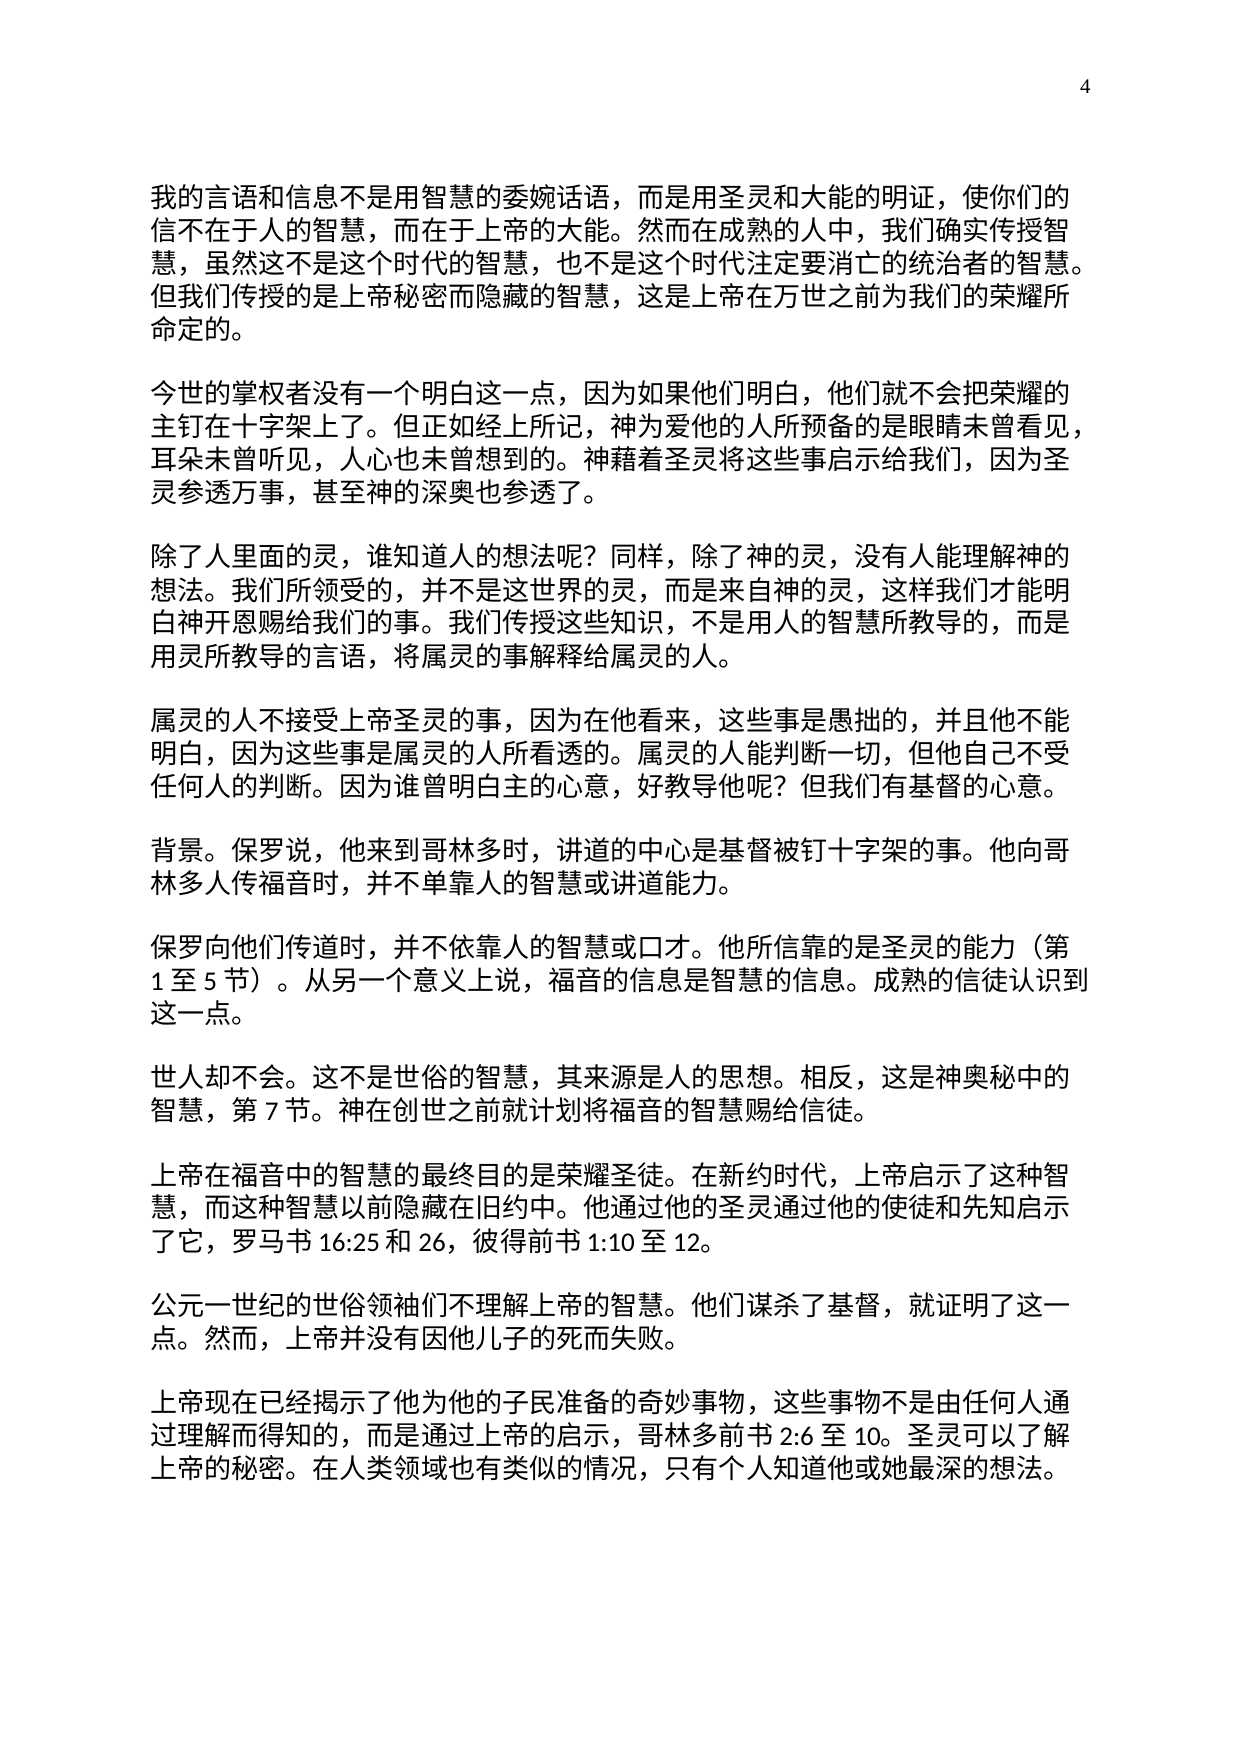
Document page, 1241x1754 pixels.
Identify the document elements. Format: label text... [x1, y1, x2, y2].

text 我的言语和信息不是用智慧的委婉话语，而是用圣灵和大能的明证，使你们的信不在于人的智慧，而在于上帝的大能。然而在成熟的人中，我们确实传授智慧，虽然这不是这个时代的智慧，也不是这个时代注定要消亡的统治者的智慧。但我们传授的是上帝秘密而隐藏的智慧，这是上帝在万世之前为我们的荣耀所命定的。 [150, 181, 1090, 346]
text 上帝现在已经揭示了他为他的子民准备的奇妙事物，这些事物不是由任何人通过理解而得知的，而是通过上帝的启示，哥林多前书 2:6 至 10。圣灵可以了解上帝的秘密。在人类领域也有类似的情况，只有个人知道他或她最深的想法。 [150, 1386, 1090, 1485]
text 保罗向他们传道时，并不依靠人的智慧或口才。他所信靠的是圣灵的能力（第 1 至 5 节）。从另一个意义上说，福音的信息是智慧的信息。成熟的信徒认识到这一点。 [150, 931, 1090, 1030]
text 公元一世纪的世俗领袖们不理解上帝的智慧。他们谋杀了基督，就证明了这一点。然而，上帝并没有因他儿子的死而失败。 [150, 1289, 1090, 1355]
text 今世的掌权者没有一个明白这一点，因为如果他们明白，他们就不会把荣耀的主钉在十字架上了。但正如经上所记，神为爱他的人所预备的是眼睛未曾看见，耳朵未曾听见，人心也未曾想到的。神藉着圣灵将这些事启示给我们，因为圣灵参透万事，甚至神的深奥也参透了。 [150, 377, 1090, 509]
text 属灵的人不接受上帝圣灵的事，因为在他看来，这些事是愚拙的，并且他不能明白，因为这些事是属灵的人所看透的。属灵的人能判断一切，但他自己不受任何人的判断。因为谁曾明白主的心意，好教导他呢？但我们有基督的心意。 [150, 704, 1090, 803]
text 除了人里面的灵，谁知道人的想法呢？同样，除了神的灵，没有人能理解神的想法。我们所领受的，并不是这世界的灵，而是来自神的灵，这样我们才能明白神开恩赐给我们的事。我们传授这些知识，不是用人的智慧所教导的，而是用灵所教导的言语，将属灵的事解释给属灵的人。 [150, 541, 1090, 673]
text 背景。保罗说，他来到哥林多时，讲道的中心是基督被钉十字架的事。他向哥林多人传福音时，并不单靠人的智慧或讲道能力。 [150, 834, 1090, 900]
text 世人却不会。这不是世俗的智慧，其来源是人的思想。相反，这是神奥秘中的智慧，第 7 节。神在创世之前就计划将福音的智慧赐给信徒。 [150, 1061, 1090, 1127]
text 上帝在福音中的智慧的最终目的是荣耀圣徒。在新约时代，上帝启示了这种智慧，而这种智慧以前隐藏在旧约中。他通过他的圣灵通过他的使徒和先知启示了它，罗马书16:25和26，彼得前书1:10至12。 [150, 1159, 1090, 1258]
